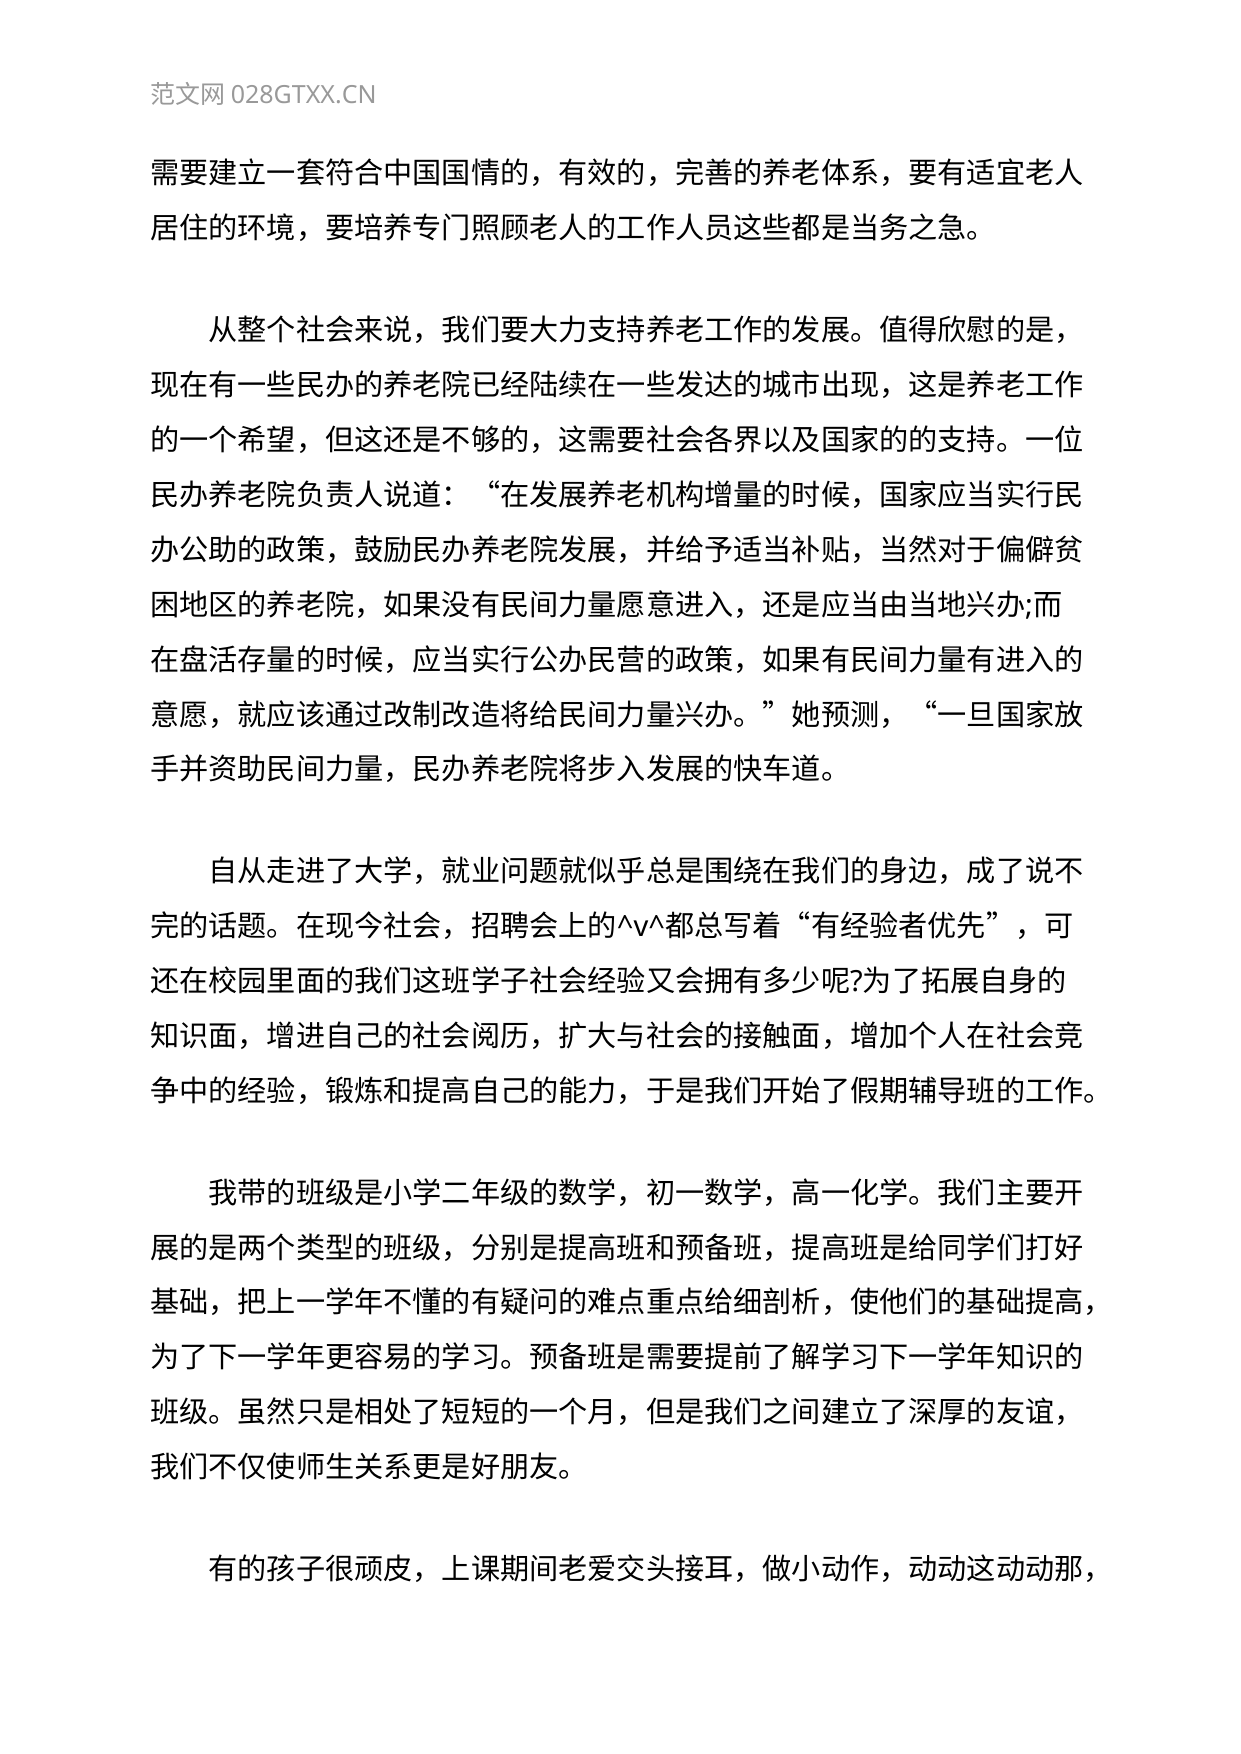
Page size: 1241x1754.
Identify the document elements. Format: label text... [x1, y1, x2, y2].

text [150, 1546, 1090, 1588]
text 我带的班级是小学二年级的数学，初一数学，高一化学。我们主要开展的是两个类型的班级，分别是提高班和预备班，提高班是给同学们打好基础，把上一学年不懂的有疑问的难点重点给细剖析，使他们的基础提高，为了下一学年更容易的学习。预备班是需要提前了解学习下一学年知识的班级。虽然只是相处了短短的一个月，但是我们之间建立了深厚的友谊，我们不仅使师生关系更是好朋友。 [150, 1169, 1090, 1486]
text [150, 150, 1090, 247]
text 从整个社会来说，我们要大力支持养老工作的发展。值得欣慰的是，现在有一些民办的养老院已经陆续在一些发达的城市出现，这是养老工作的一个希望，但这还是不够的，这需要社会各界以及国家的的支持。一位民办养老院负责人说道：“在发展养老机构增量的时候，国家应当实行民办公助的政策，鼓励民办养老院发展，并给予适当补贴，当然对于偏僻贫困地区的养老院，如果没有民间力量愿意进入，还是应当由当地兴办;而在盘活存量的时候，应当实行公办民营的政策，如果有民间力量有进入的意愿，就应该通过改制改造将给民间力量兴办。”她预测，“一旦国家放手并资助民间力量，民办养老院将步入发展的快车道。 [150, 307, 1090, 788]
text 自从走进了大学，就业问题就似乎总是围绕在我们的身边，成了说不完的话题。在现今社会，招聘会上的^v^都总写着“有经验者优先”，可还在校园里面的我们这班学子社会经验又会拥有多少呢?为了拓展自身的知识面，增进自己的社会阅历，扩大与社会的接触面，增加个人在社会竞争中的经验，锻炼和提高自己的能力，于是我们开始了假期辅导班的工作。 [150, 848, 1090, 1110]
